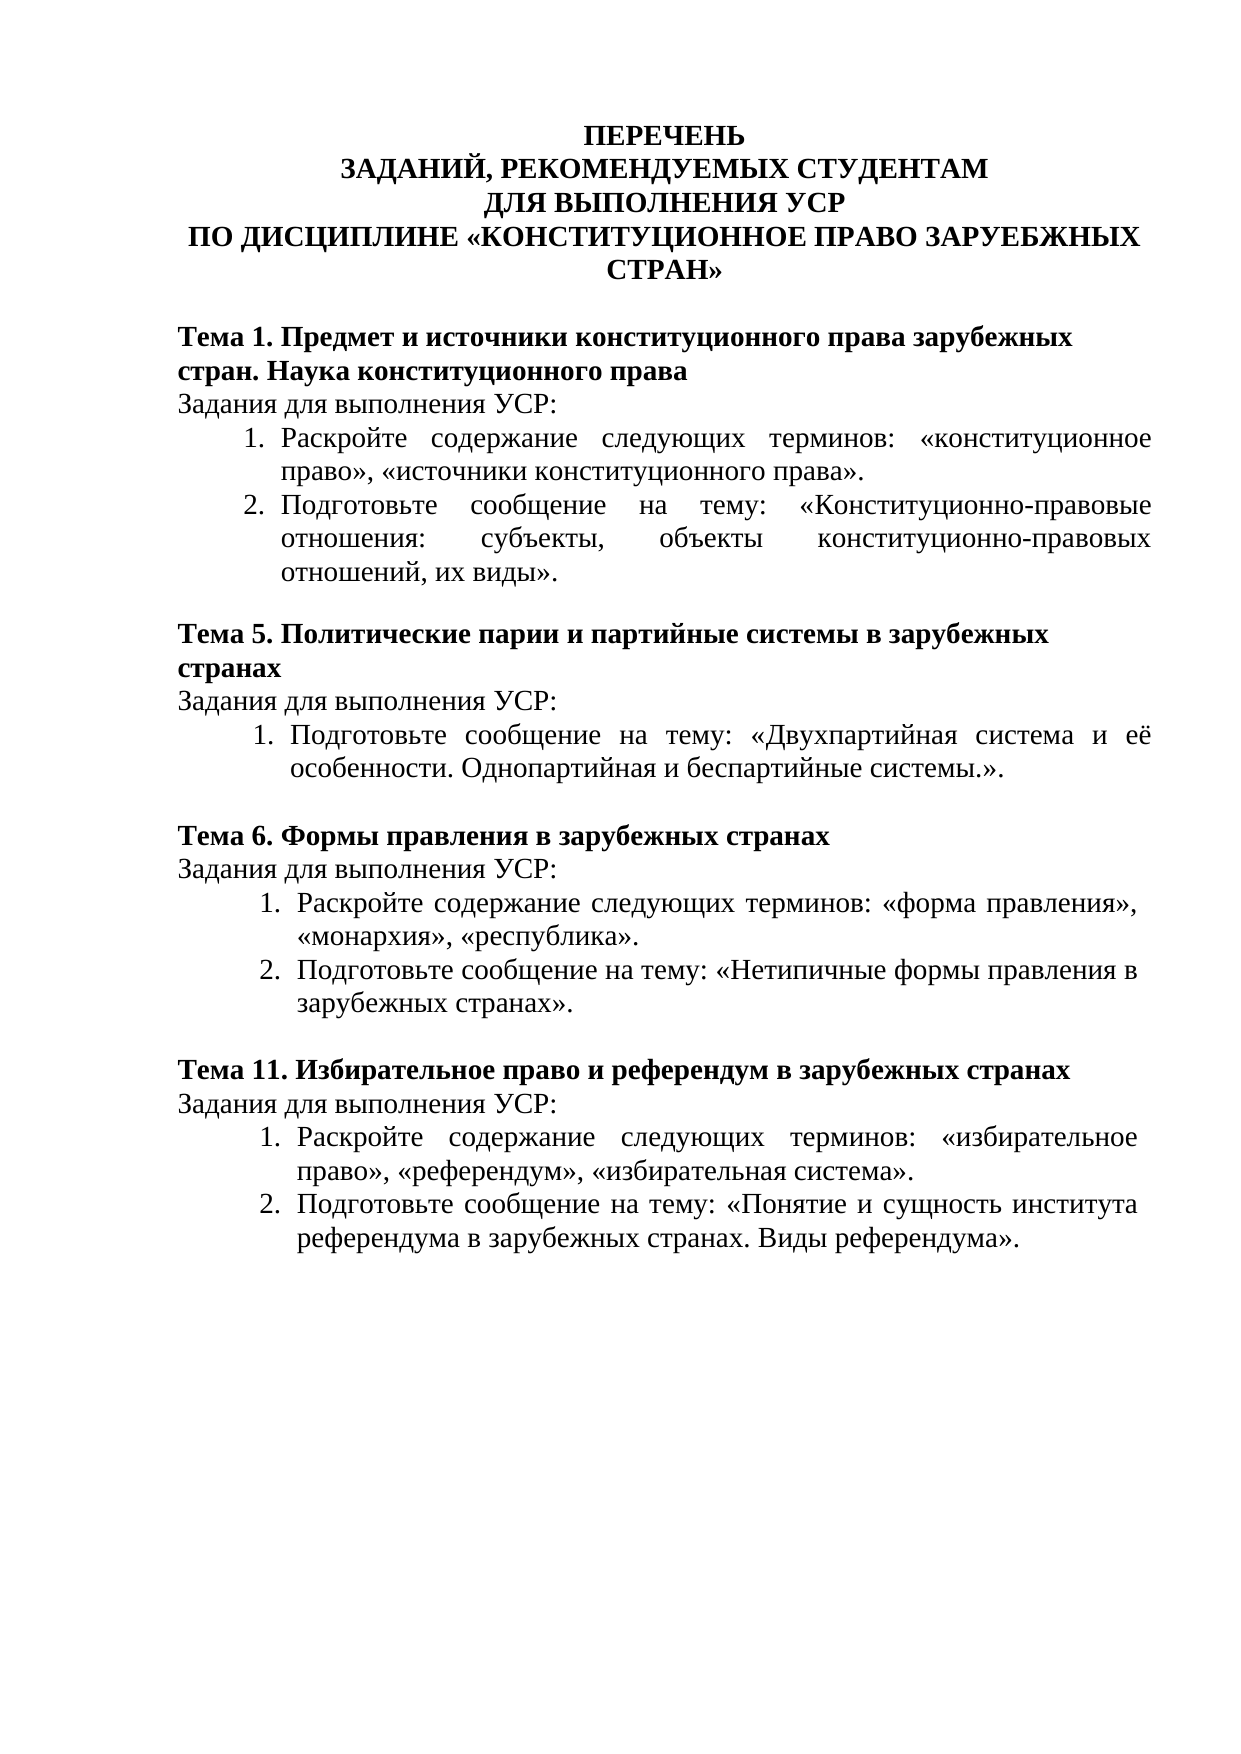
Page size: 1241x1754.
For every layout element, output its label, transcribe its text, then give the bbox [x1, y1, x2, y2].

text ПЕРЕЧЕНЬ [177, 118, 1152, 152]
text Задания для выполнения УСР: [177, 386, 1152, 420]
text Тема 11. Избирательное право и референдум в зарубежных странах [177, 1052, 1152, 1086]
text Задания для выполнения УСР: [177, 851, 1152, 885]
text Тема 1. Предмет и источники конституционного права зарубежных стран. Наука конституционного права [177, 319, 1152, 386]
list Раскройте содержание следующих терминов: «избирательное право», «референдум», «избирательная система». [259, 1119, 1138, 1187]
text Задания для выполнения УСР: [177, 683, 1152, 717]
list Подготовьте сообщение на тему: «Понятие и сущность института референдума в зарубежных странах. Виды референдума». [259, 1187, 1138, 1254]
text ДЛЯ ВЫПОЛНЕНИЯ УСР [177, 185, 1152, 219]
text ПО ДИСЦИПЛИНЕ «КОНСТИТУЦИОННОЕ ПРАВО ЗАРУЕБЖНЫХ СТРАН» [177, 219, 1152, 286]
text Тема 5. Политические парии и партийные системы в зарубежных странах [177, 616, 1152, 683]
list Подготовьте сообщение на тему: «Двухпартийная система и её особенности. Однопартийная и беспартийные системы.». [252, 717, 1152, 784]
list Подготовьте сообщение на тему: «Нетипичные формы правления в зарубежных странах». [259, 952, 1138, 1019]
list Раскройте содержание следующих терминов: «конституционное право», «источники конституционного права». [243, 420, 1152, 487]
text ЗАДАНИЙ, РЕКОМЕНДУЕМЫХ СТУДЕНТАМ [177, 152, 1152, 185]
list Подготовьте сообщение на тему: «Конституционно-правовые отношения: субъекты, объекты конституционно-правовых отношений, их виды». [243, 487, 1152, 588]
text Тема 6. Формы правления в зарубежных странах [177, 818, 1152, 851]
list Раскройте содержание следующих терминов: «форма правления», «монархия», «республика». [259, 885, 1138, 952]
text Задания для выполнения УСР: [177, 1086, 1152, 1119]
